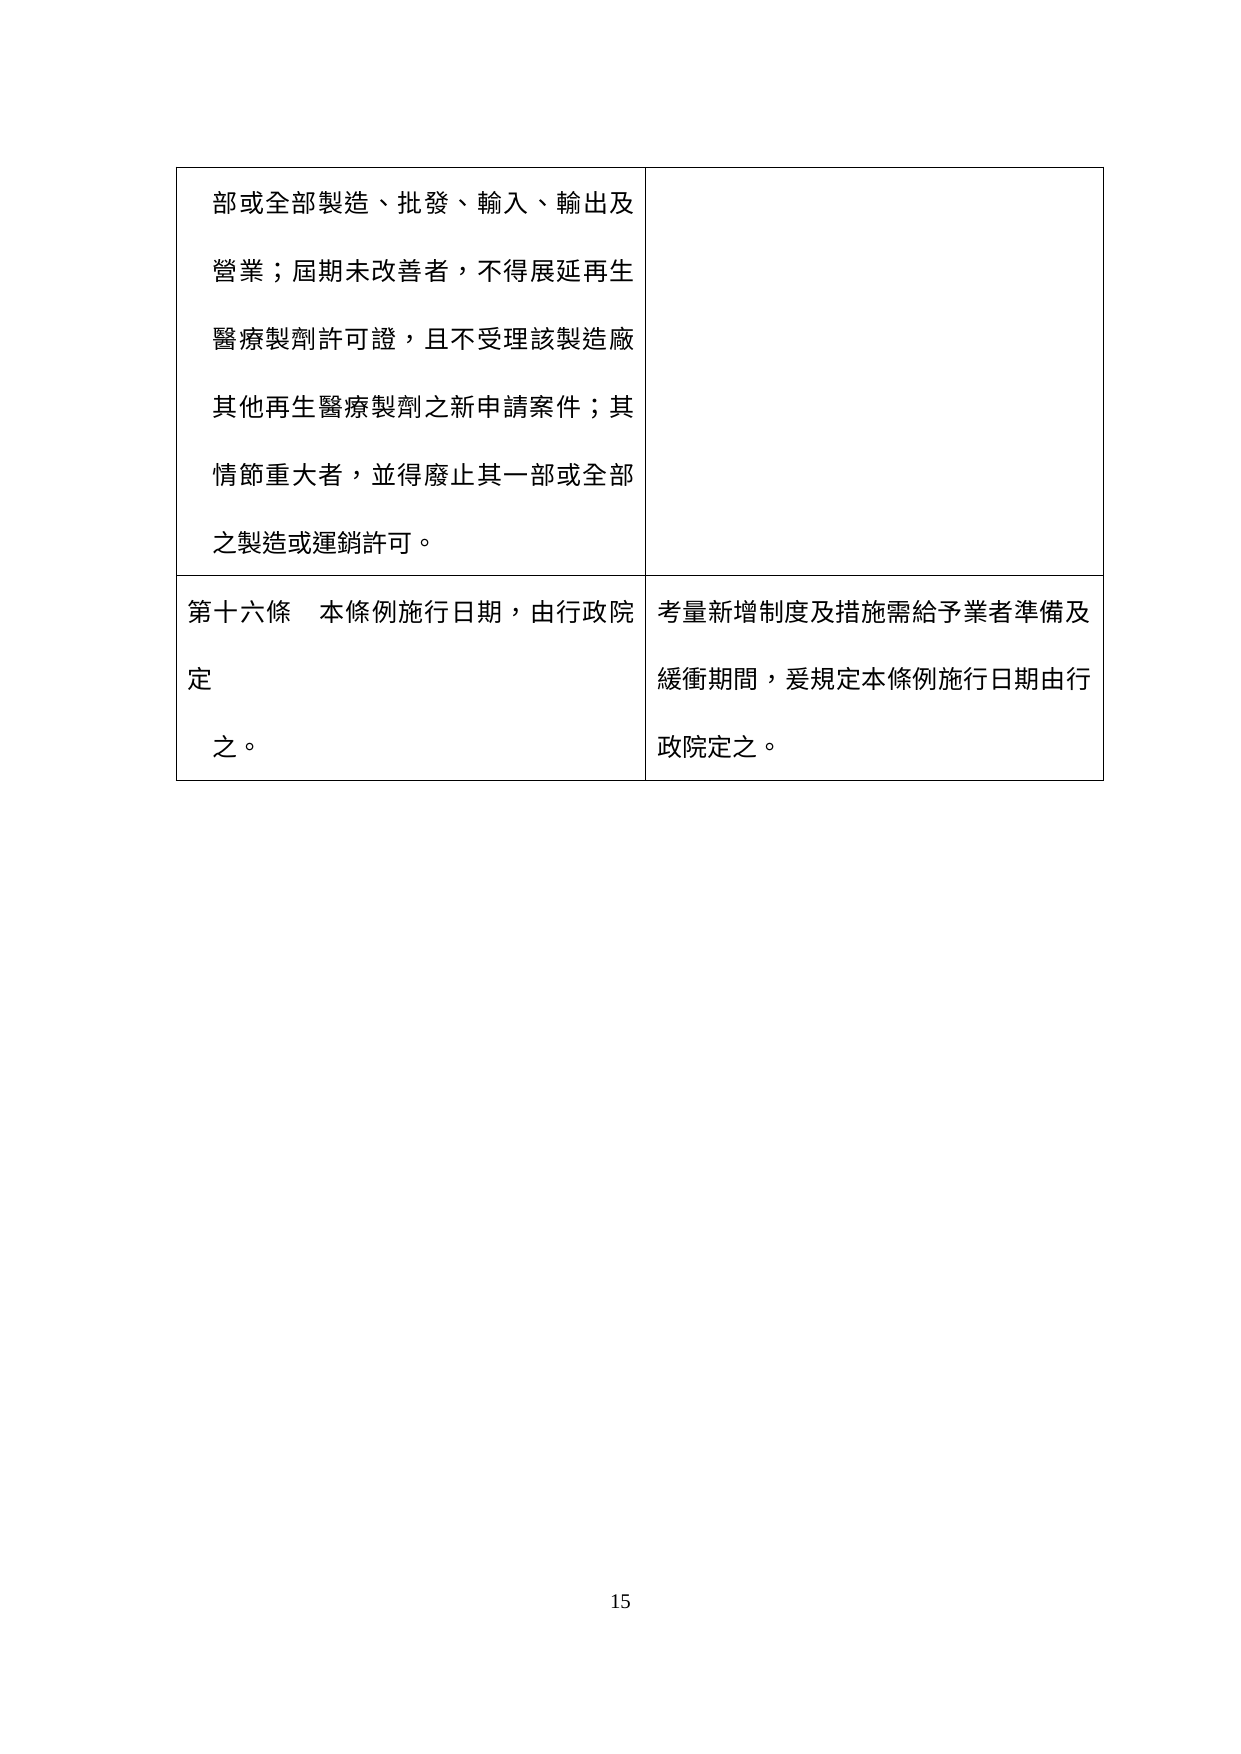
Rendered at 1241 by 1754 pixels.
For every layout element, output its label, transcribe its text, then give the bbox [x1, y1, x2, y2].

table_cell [646, 168, 1103, 575]
table_cell 考量新增制度及措施需給予業者準備及緩衝期間，爰規定本條例施行日期由行政院定之。 [646, 576, 1103, 780]
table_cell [177, 168, 645, 575]
table_cell 第十六條 本條例施行日期，由行政院定 之。 [177, 576, 645, 780]
